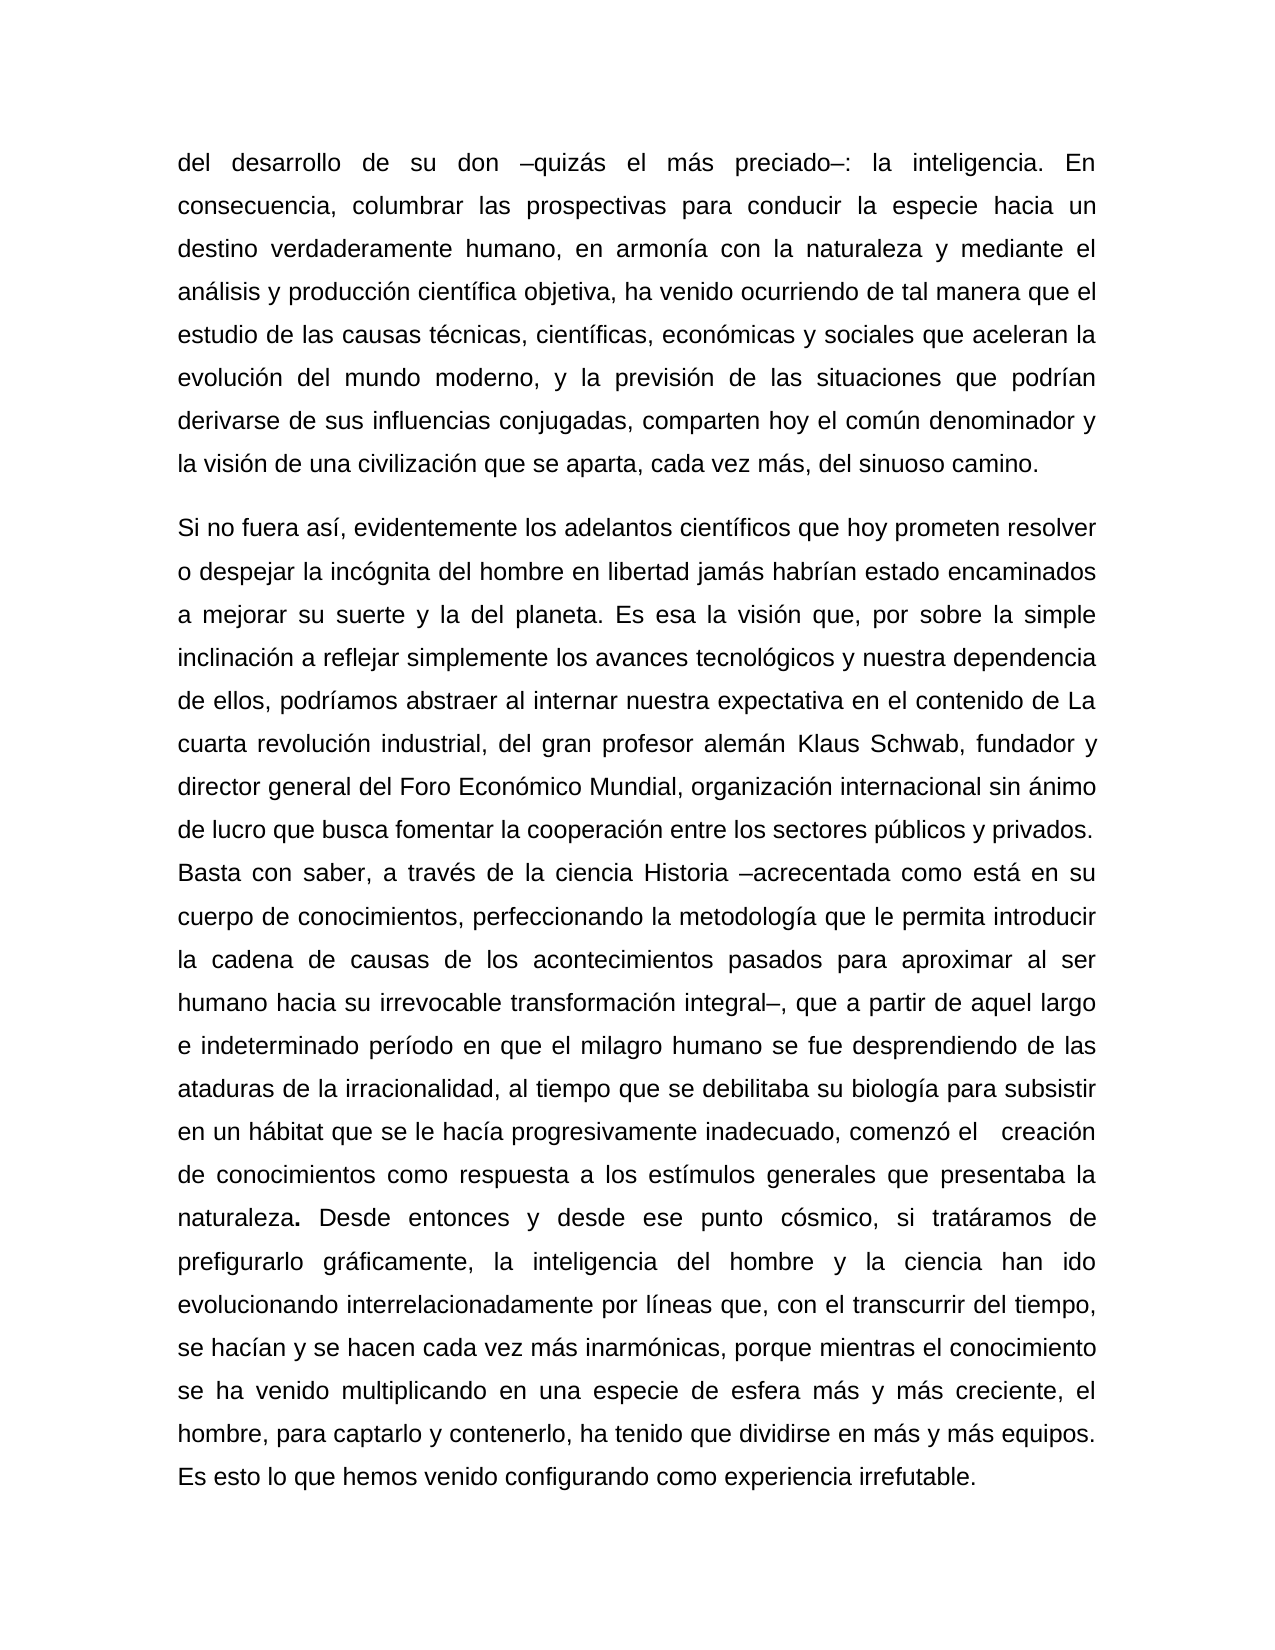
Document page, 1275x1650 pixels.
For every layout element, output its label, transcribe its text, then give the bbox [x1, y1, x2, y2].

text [177, 148, 1098, 478]
text Si no fuera así, evidentemente los adelantos científicos que hoy prometen resolver o despejar la incógnita del hombre en libertad jamás habrían estado encaminados a mejorar su suerte y la del planeta. Es esa la visión que, por sobre la simple inclinación a reflejar simplemente los avances tecnológicos y nuestra dependencia de ellos, podríamos abstraer al internar nuestra expectativa en el contenido de La cuarta revolución industrial, del gran profesor alemán Klaus Schwab, fundador y director general del Foro Económico Mundial, organización internacional sin ánimo de lucro que busca fomentar la cooperación entre los sectores públicos y privados. [177, 513, 1098, 844]
text Basta con saber, a través de la ciencia Historia –acrecentada como está en su cuerpo de conocimientos, perfeccionando la metodología que le permita introducir la cadena de causas de los acontecimientos pasados para aproximar al ser humano hacia su irrevocable transformación integral–, que a partir de aquel largo e indeterminado período en que el milagro humano se fue desprendiendo de las ataduras de la irracionalidad, al tiempo que se debilitaba su biología para subsistir en un hábitat que se le hacía progresivamente inadecuado, comenzó el creación de conocimientos como respuesta a los estímulos generales que presentaba la naturaleza. Desde entonces y desde ese punto cósmico, si tratáramos de prefigurarlo gráficamente, la inteligencia del hombre y la ciencia han ido evolucionando interrelacionadamente por líneas que, con el transcurrir del tiempo, se hacían y se hacen cada vez más inarmónicas, porque mientras el conocimiento se ha venido multiplicando en una especie de esfera más y más creciente, el hombre, para captarlo y contenerlo, ha tenido que dividirse en más y más equipos. Es esto lo que hemos venido configurando como experiencia irrefutable. [177, 858, 1098, 1491]
